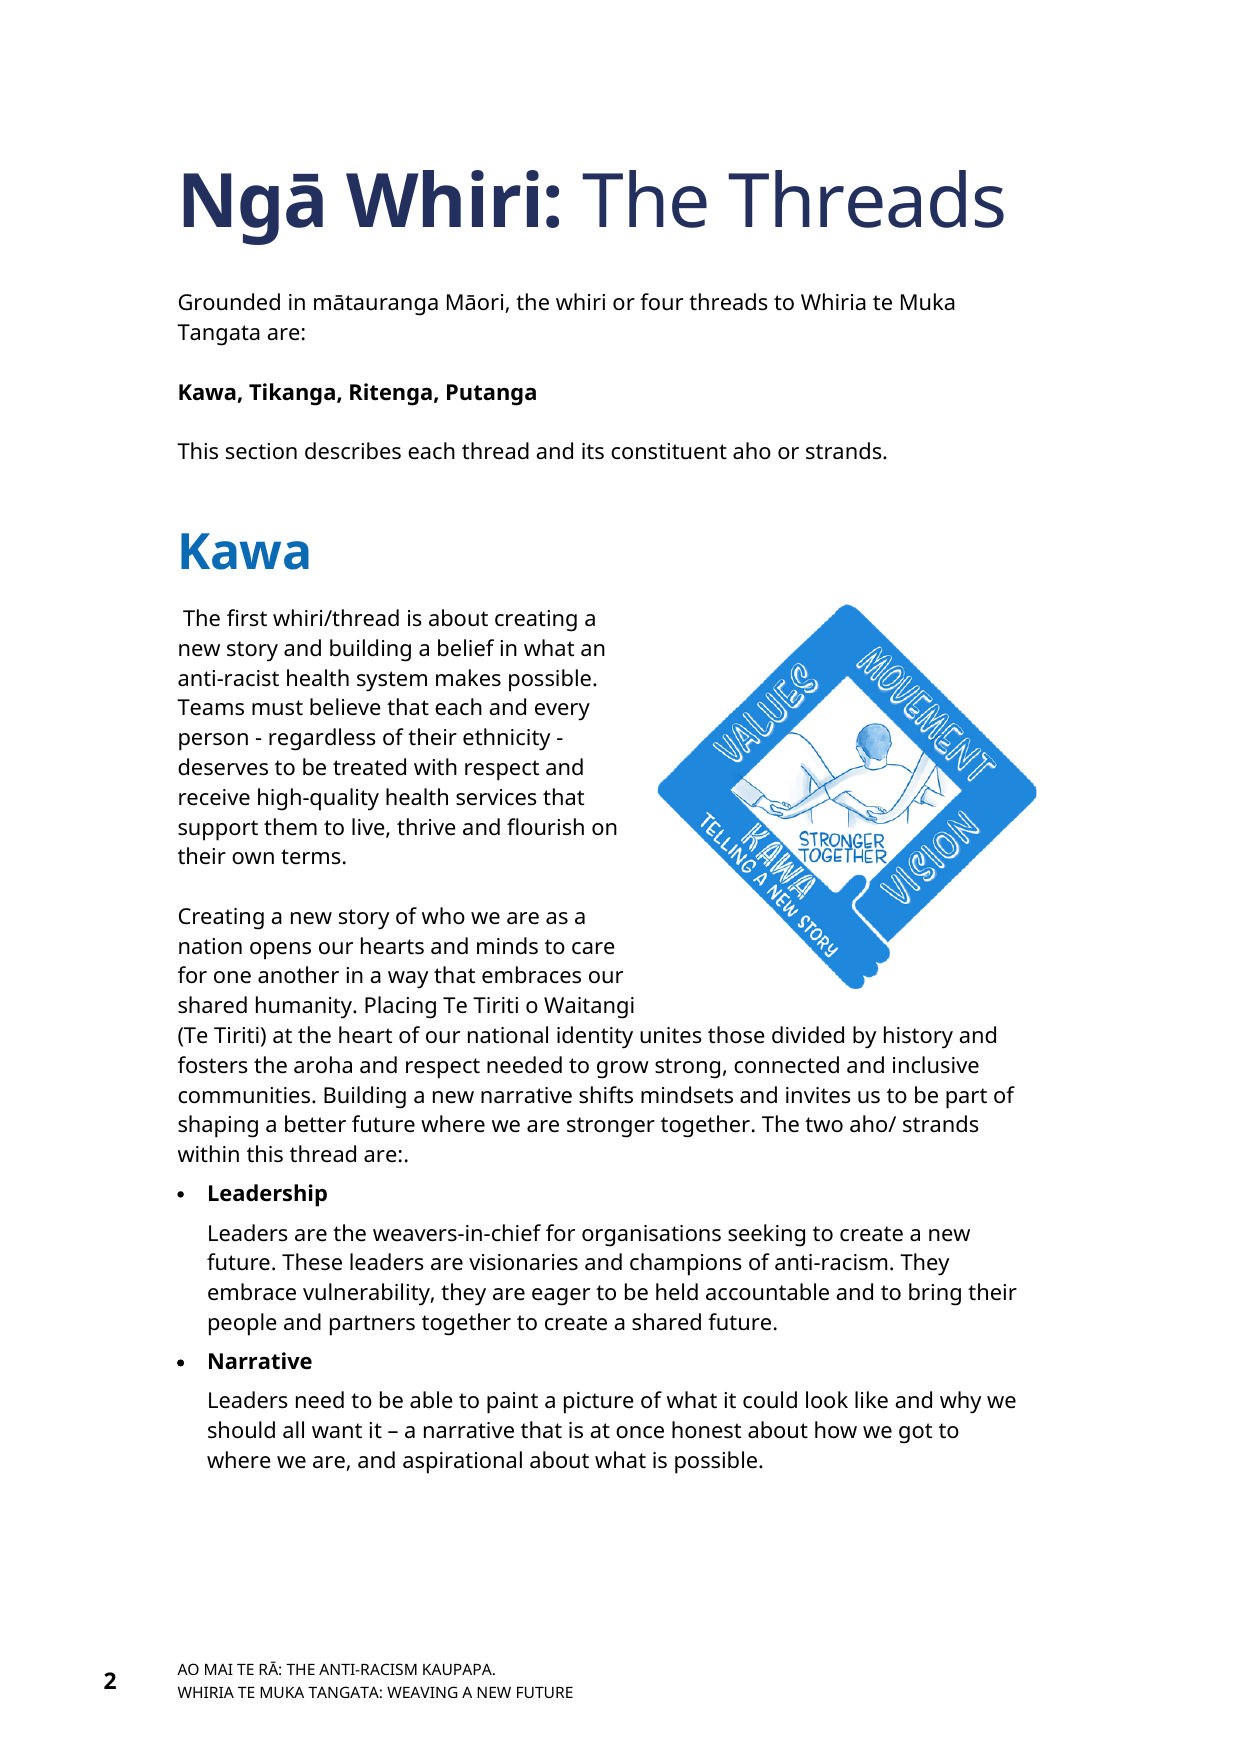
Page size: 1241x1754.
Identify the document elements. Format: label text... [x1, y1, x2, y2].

picture [657, 604, 1037, 989]
text The first whiri/thread is about creating a new story and building a belief in what an anti-racist health system makes possible. Teams must believe that each and every person - regardless of their ethnicity - deserves to be treated with respect and receive high-quality health services that support them to live, thrive and flourish on their own terms. [177, 603, 1019, 871]
list Leaders need to be able to paint a picture of what it could look like and why we should all want it – a narrative that is at once honest about how we got to where we are, and aspirational about what is possible. [207, 1385, 1019, 1475]
text This section describes each thread and its constituent aho or strands. [177, 436, 1019, 466]
subtitle Ngā Whiri: The Threads [177, 148, 1019, 250]
text Leadership [177, 1178, 1019, 1208]
list Leaders are the weavers-in-chief for organisations seeking to create a new future. These leaders are visionaries and champions of anti-racism. They embrace vulnerability, they are eager to be held accountable and to bring their people and partners together to create a shared future. [207, 1218, 1019, 1337]
text Narrative [177, 1346, 1019, 1376]
text Creating a new story of who we are as a nation opens our hearts and minds to care for one another in a way that embraces our shared humanity. Placing Te Tiriti o Waitangi (Te Tiriti) at the heart of our national identity unites those divided by history and fosters the aroha and respect needed to grow strong, connected and inclusive communities. Building a new narrative shifts mindsets and invites us to be part of shaping a better future where we are stronger together. The two aho/ strands within this thread are:. [177, 901, 1019, 1169]
text Grounded in mātauranga Māori, the whiri or four threads to Whiria te Muka Tangata are: [177, 287, 1019, 347]
text Kawa, Tikanga, Ritenga, Putanga [177, 377, 1019, 407]
subtitle Kawa [177, 516, 1019, 584]
